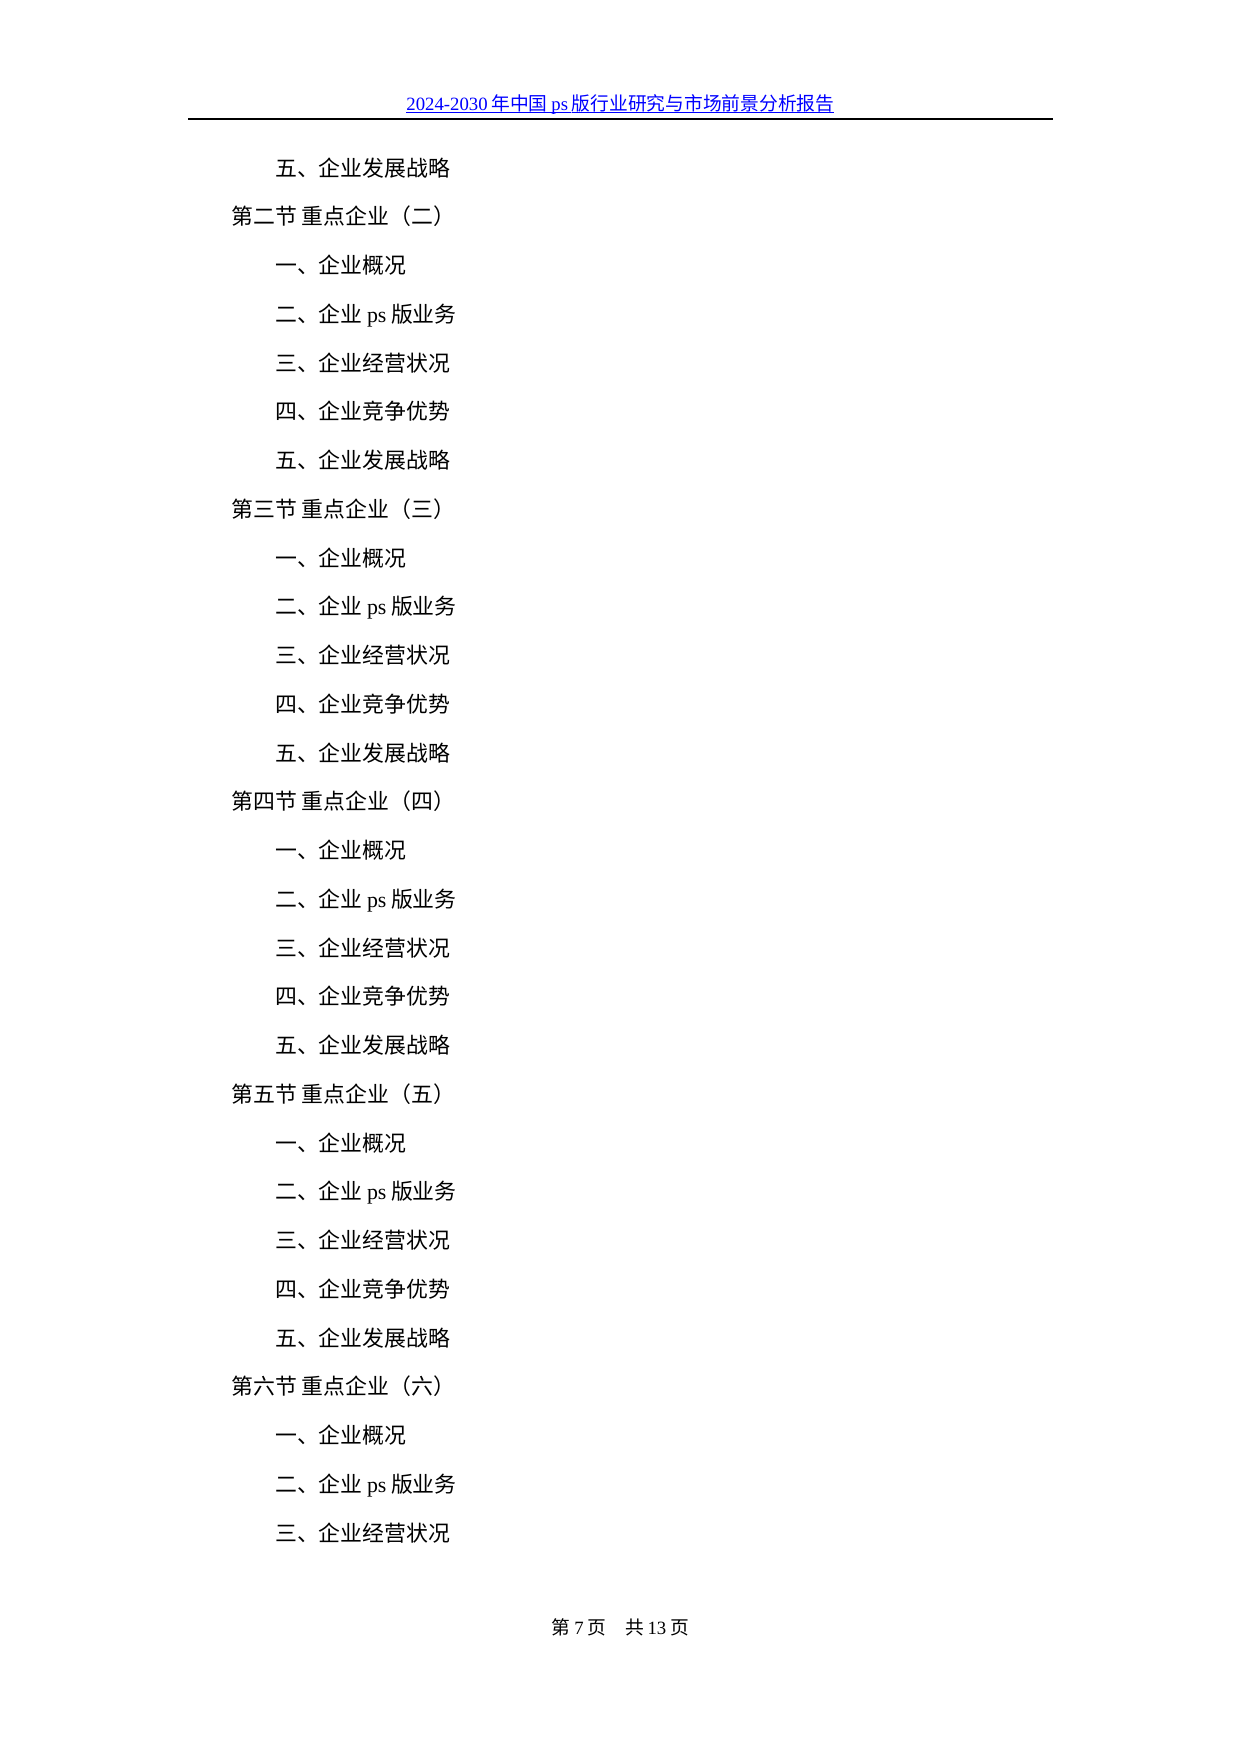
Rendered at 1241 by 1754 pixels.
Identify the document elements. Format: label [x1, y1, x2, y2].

text [187, 150, 1053, 1548]
